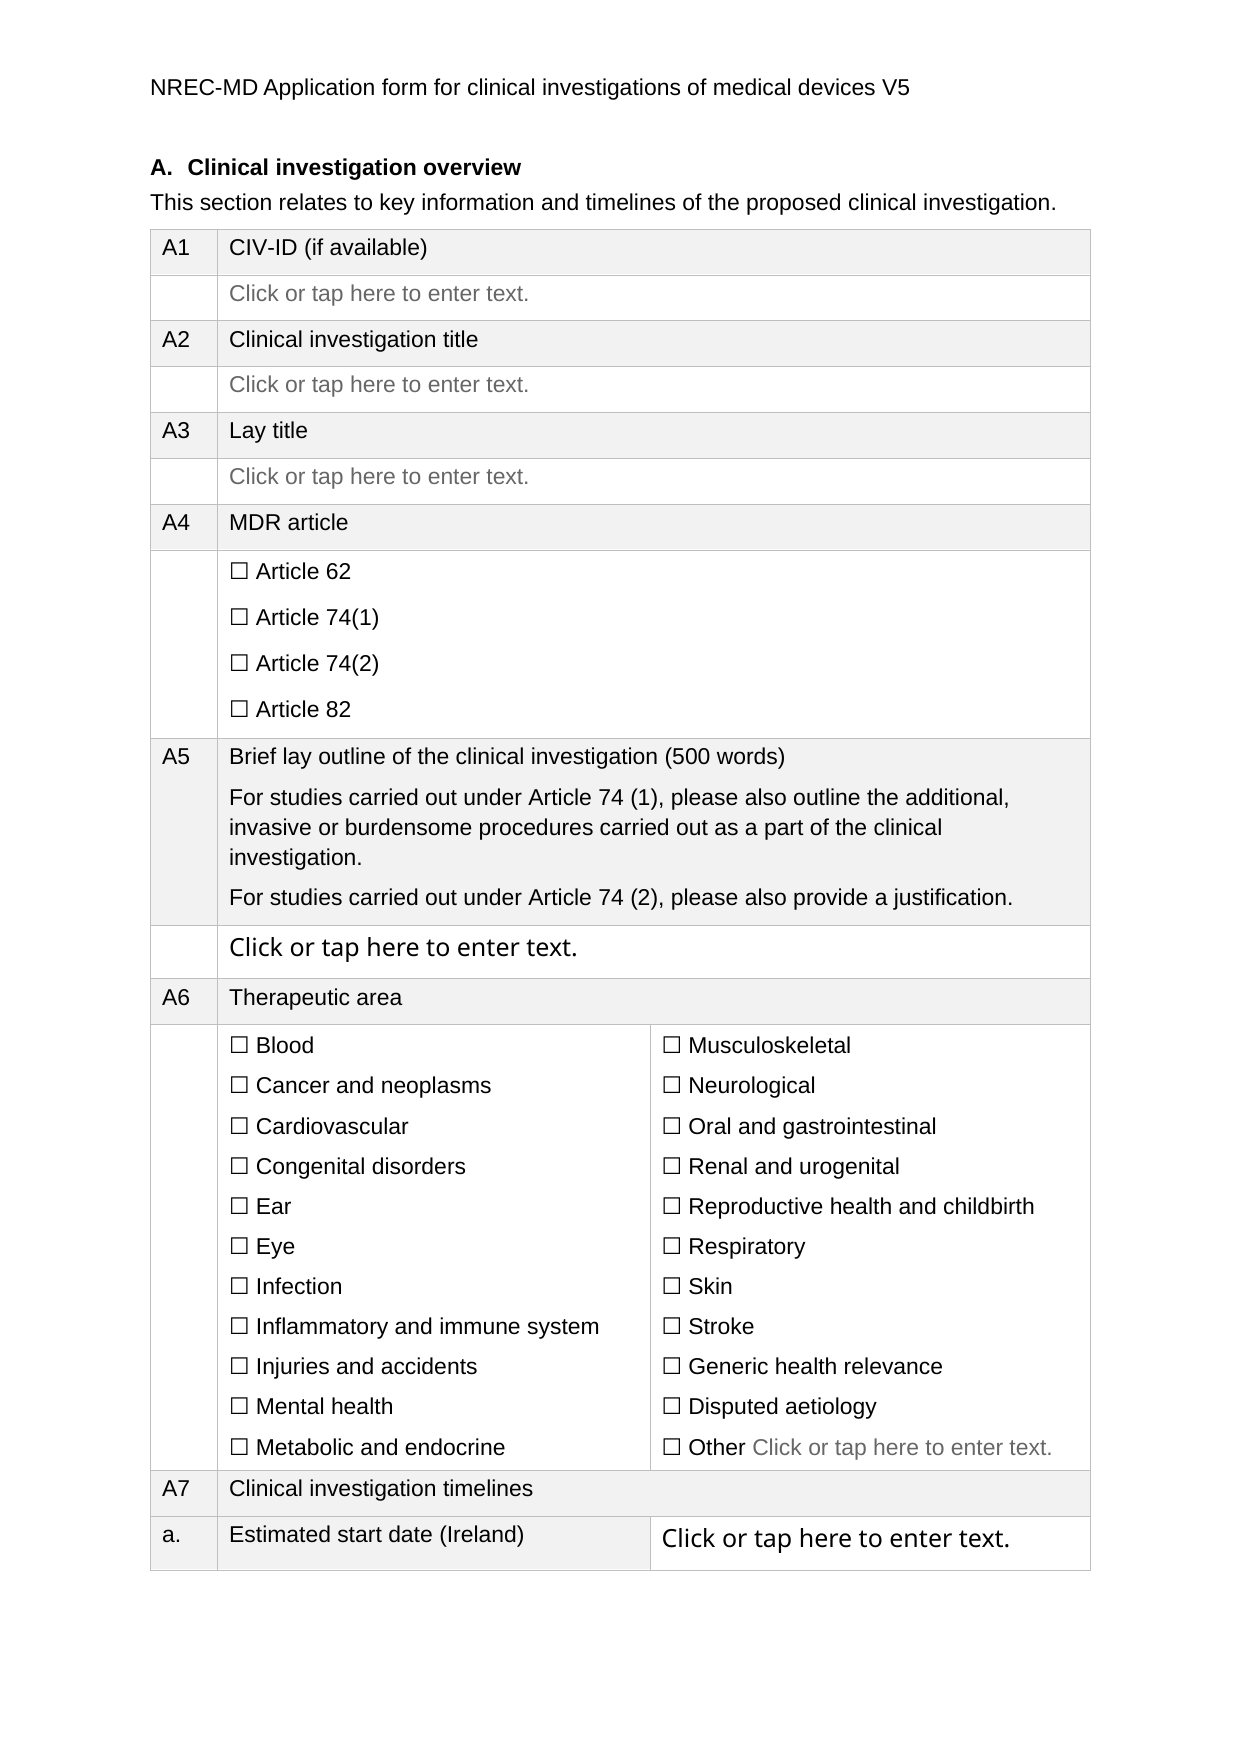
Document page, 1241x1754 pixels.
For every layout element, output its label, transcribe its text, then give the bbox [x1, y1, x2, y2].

table_cell Estimated start date (Ireland) [218, 1517, 650, 1569]
table_cell [151, 459, 217, 504]
table_cell Brief lay outline of the clinical investigation (500 words) For studies carried out under Article 74 (1), please also outline the additional, invasive or burdensome procedures carried out as a part of the clinical investigation. For studies carried out under Article 74 (2), please also provide a justification. [218, 739, 1090, 925]
table_cell A2 [151, 321, 217, 366]
subtitle Clinical investigation overview [150, 154, 1090, 181]
table_cell Article 62 Article 74(1) Article 74(2) Article 82 [218, 551, 1090, 738]
table_cell a. [151, 1517, 217, 1569]
table_cell [151, 1025, 217, 1470]
table_cell [151, 551, 217, 738]
table_cell MDR article [218, 505, 1090, 549]
table_cell A6 [151, 979, 217, 1024]
table_cell Therapeutic area [218, 979, 1090, 1024]
table_cell A7 [151, 1471, 217, 1516]
table_header A1 [151, 230, 217, 274]
text This section relates to key information and timelines of the proposed clinical investigation. [150, 188, 1090, 215]
table_cell [151, 276, 217, 320]
table_cell Blood Cancer and neoplasms Cardiovascular Congenital disorders Ear Eye Infection Inflammatory and immune system Injuries and accidents Mental health Metabolic and endocrine [218, 1025, 650, 1470]
table_header CIV-ID (if available) [218, 230, 1090, 274]
table_cell Lay title [218, 413, 1090, 458]
table_cell A5 [151, 739, 217, 925]
table_cell Musculoskeletal Neurological Oral and gastrointestinal Renal and urogenital Reproductive health and childbirth Respiratory Skin Stroke Generic health relevance Disputed aetiology Other [651, 1025, 1090, 1470]
table_cell A3 [151, 413, 217, 458]
table_cell A4 [151, 505, 217, 549]
table_cell [151, 367, 217, 412]
table_cell Clinical investigation timelines [218, 1471, 1090, 1516]
table_cell Clinical investigation title [218, 321, 1090, 366]
table_cell [151, 926, 217, 978]
